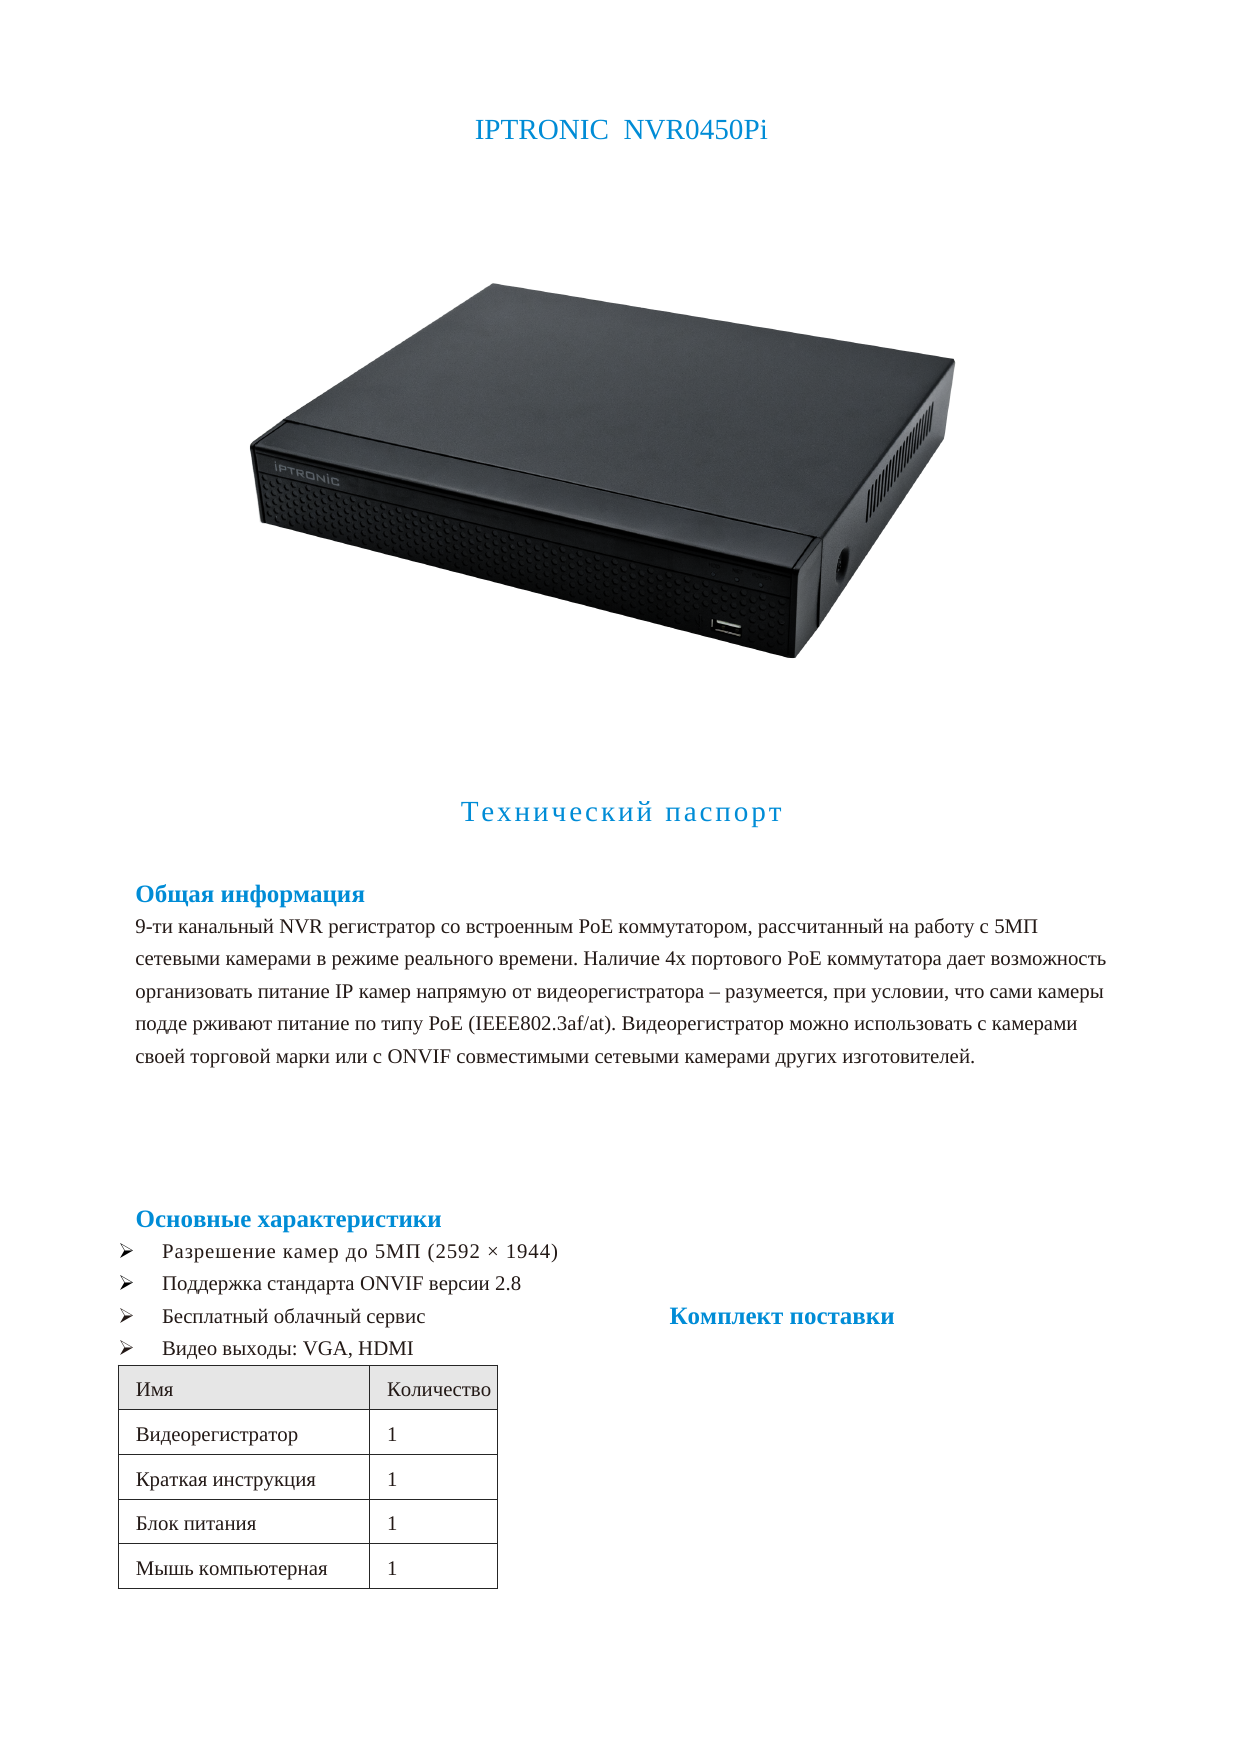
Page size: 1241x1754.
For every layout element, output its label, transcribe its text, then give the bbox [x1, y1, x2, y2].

table_header Имя [119, 1366, 369, 1409]
table_cell 1 [370, 1544, 497, 1588]
text Общая информация 9-ти канальный NVR регистратор со встроенным PoE коммутатором, рассчитанный на работу с 5МП сетевыми камерами в режиме реального времени. Наличие 4х портового PoE коммутатора дает возможность организовать питание IP камер напрямую от видеорегистратора – разумеется, при условии, что сами камеры подде рживают питание по типу PoE (IEEE802.3af/at). Видеорегистратор можно использовать с камерами своей торговой марки или с ONVIF совместимыми сетевыми камерами других изготовителей. [135, 844, 1124, 1072]
table_header Количество [370, 1366, 497, 1409]
text Комплект поставки [669, 1299, 1124, 1332]
table_cell Краткая инструкция [119, 1455, 369, 1499]
list Видео выходы: VGA, HDMI [118, 1332, 585, 1364]
table_cell Видеорегистратор [119, 1410, 369, 1454]
table_cell 1 [370, 1455, 497, 1499]
text IPTRONIC NVR0450Pi [118, 97, 1124, 162]
text Основные характеристики [135, 1202, 585, 1234]
table_cell Мышь компьютерная [119, 1544, 369, 1588]
text Технический паспорт [118, 779, 1124, 844]
table_cell 1 [370, 1500, 497, 1543]
picture [233, 159, 972, 768]
list Разрешение камер до 5МП (2592 × 1944) [118, 1234, 585, 1267]
table_cell Блок питания [119, 1500, 369, 1543]
table_cell 1 [370, 1410, 497, 1454]
list Бесплатный облачный сервис [118, 1299, 585, 1332]
list Поддержка стандарта ONVIF версии 2.8 [118, 1267, 585, 1299]
